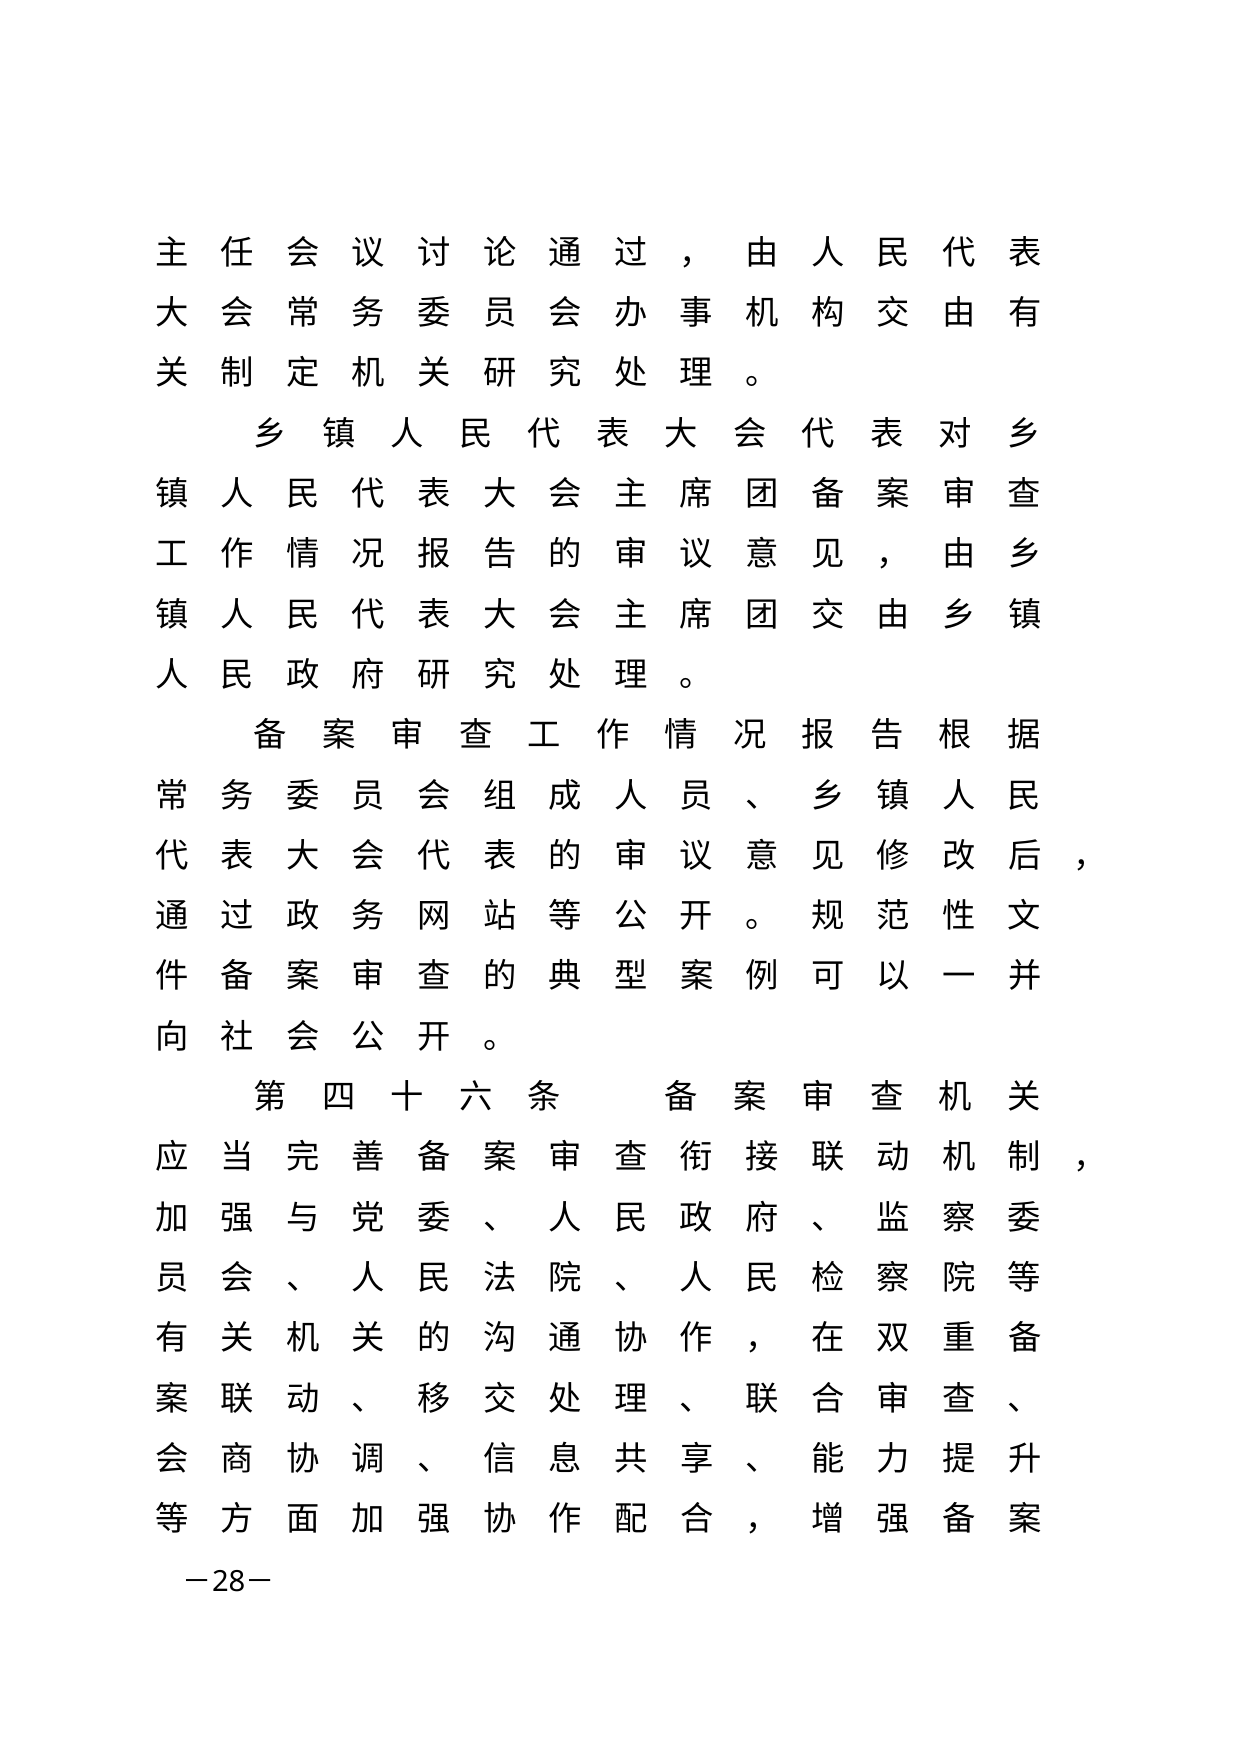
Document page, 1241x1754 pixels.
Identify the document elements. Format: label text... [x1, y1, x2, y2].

text 备案审查工作情况报告根据常务委员会组成人员、乡镇人民代表大会代表的审议意见修改后，通过政务网站等公开。规范性文件备案审查的典型案例可以一并向社会公开。 [155, 702, 1073, 1064]
text 第四十五条 县级以上人民代表大会常务委员会组成人员对备案审查工作情况报告的审议意见，经人民代表大会常务委员会主任会议讨论通过，由人民代表大会常务委员会办事机构交由有关制定机关研究处理。 [155, 219, 1073, 400]
text 第四十六条 备案审查机关应当完善备案审查衔接联动机制，加强与党委、人民政府、监察委员会、人民法院、人民检察院等有关机关的沟通协作，在双重备案联动、移交处理、联合审查、会商协调、信息共享、能力提升等方面加强协作配合，增强备案审查制度整体实效。 [155, 1064, 1073, 1546]
text 乡镇人民代表大会代表对乡镇人民代表大会主席团备案审查工作情况报告的审议意见，由乡镇人民代表大会主席团交由乡镇人民政府研究处理。 [155, 400, 1073, 702]
